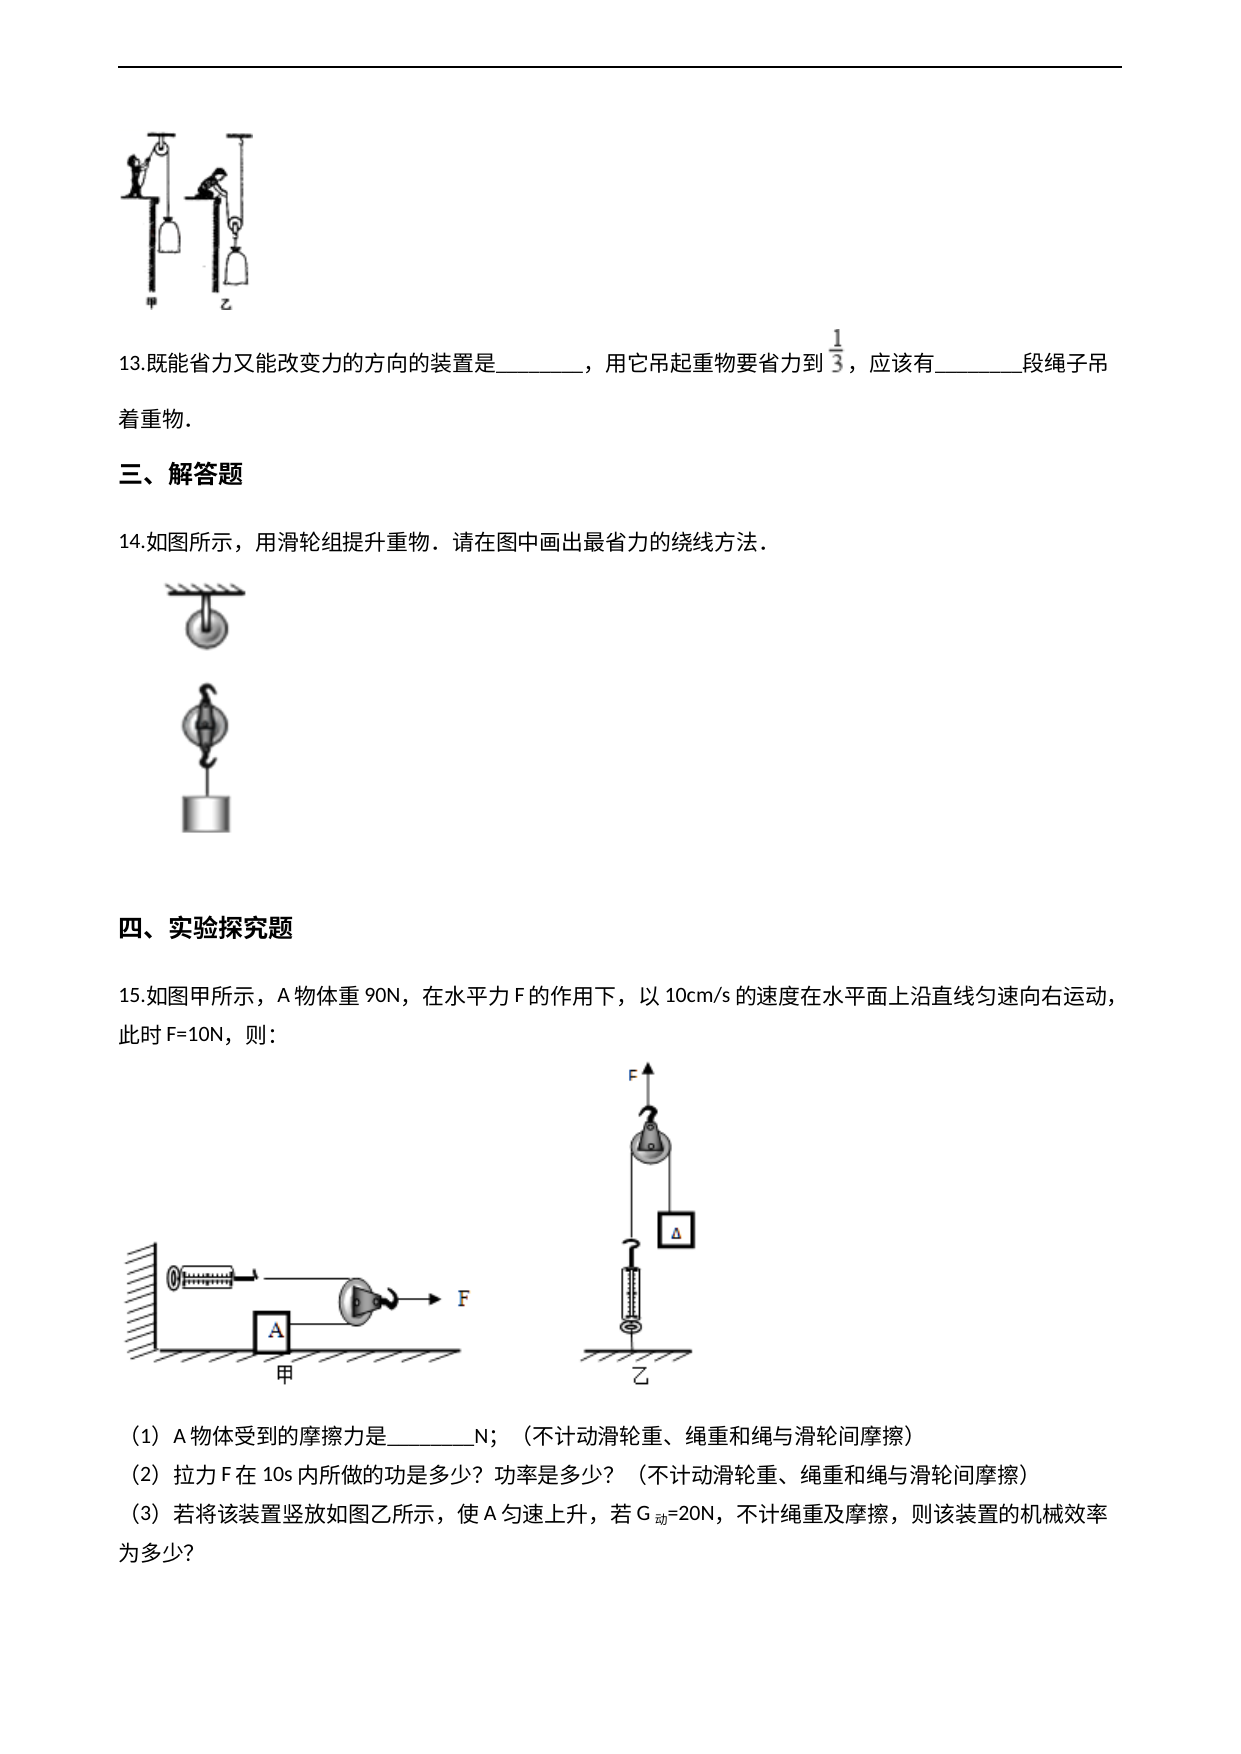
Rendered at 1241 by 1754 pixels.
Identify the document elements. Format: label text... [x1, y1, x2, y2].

text 三、解答题 [118, 440, 1122, 505]
text 四、实验探究题 [118, 894, 1122, 959]
picture [118, 129, 253, 310]
picture [828, 329, 848, 374]
text 13.既能省力又能改变力的方向的装置是________，用它吊起重物要省力到 ，应该有________段绳子吊着重物． [118, 330, 1122, 434]
text （2）拉力F在10s内所做的功是多少？功率是多少？（不计动滑轮重、绳重和绳与滑轮间摩擦） [118, 1458, 1122, 1490]
picture [118, 1056, 719, 1394]
text 15.如图甲所示，A物体重90N，在水平力F的作用下，以10cm/s的速度在水平面上沿直线匀速向右运动，此时F=10N，则： [118, 978, 1122, 1050]
text 14.如图所示，用滑轮组提升重物．请在图中画出最省力的绕线方法． [118, 525, 1122, 557]
text （1）A物体受到的摩擦力是________N；（不计动滑轮重、绳重和绳与滑轮间摩擦） [118, 1419, 1122, 1451]
text （3）若将该装置竖放如图乙所示，使A匀速上升，若G动=20N，不计绳重及摩擦，则该装置的机械效率为多少？ [118, 1496, 1122, 1607]
picture [123, 563, 277, 858]
